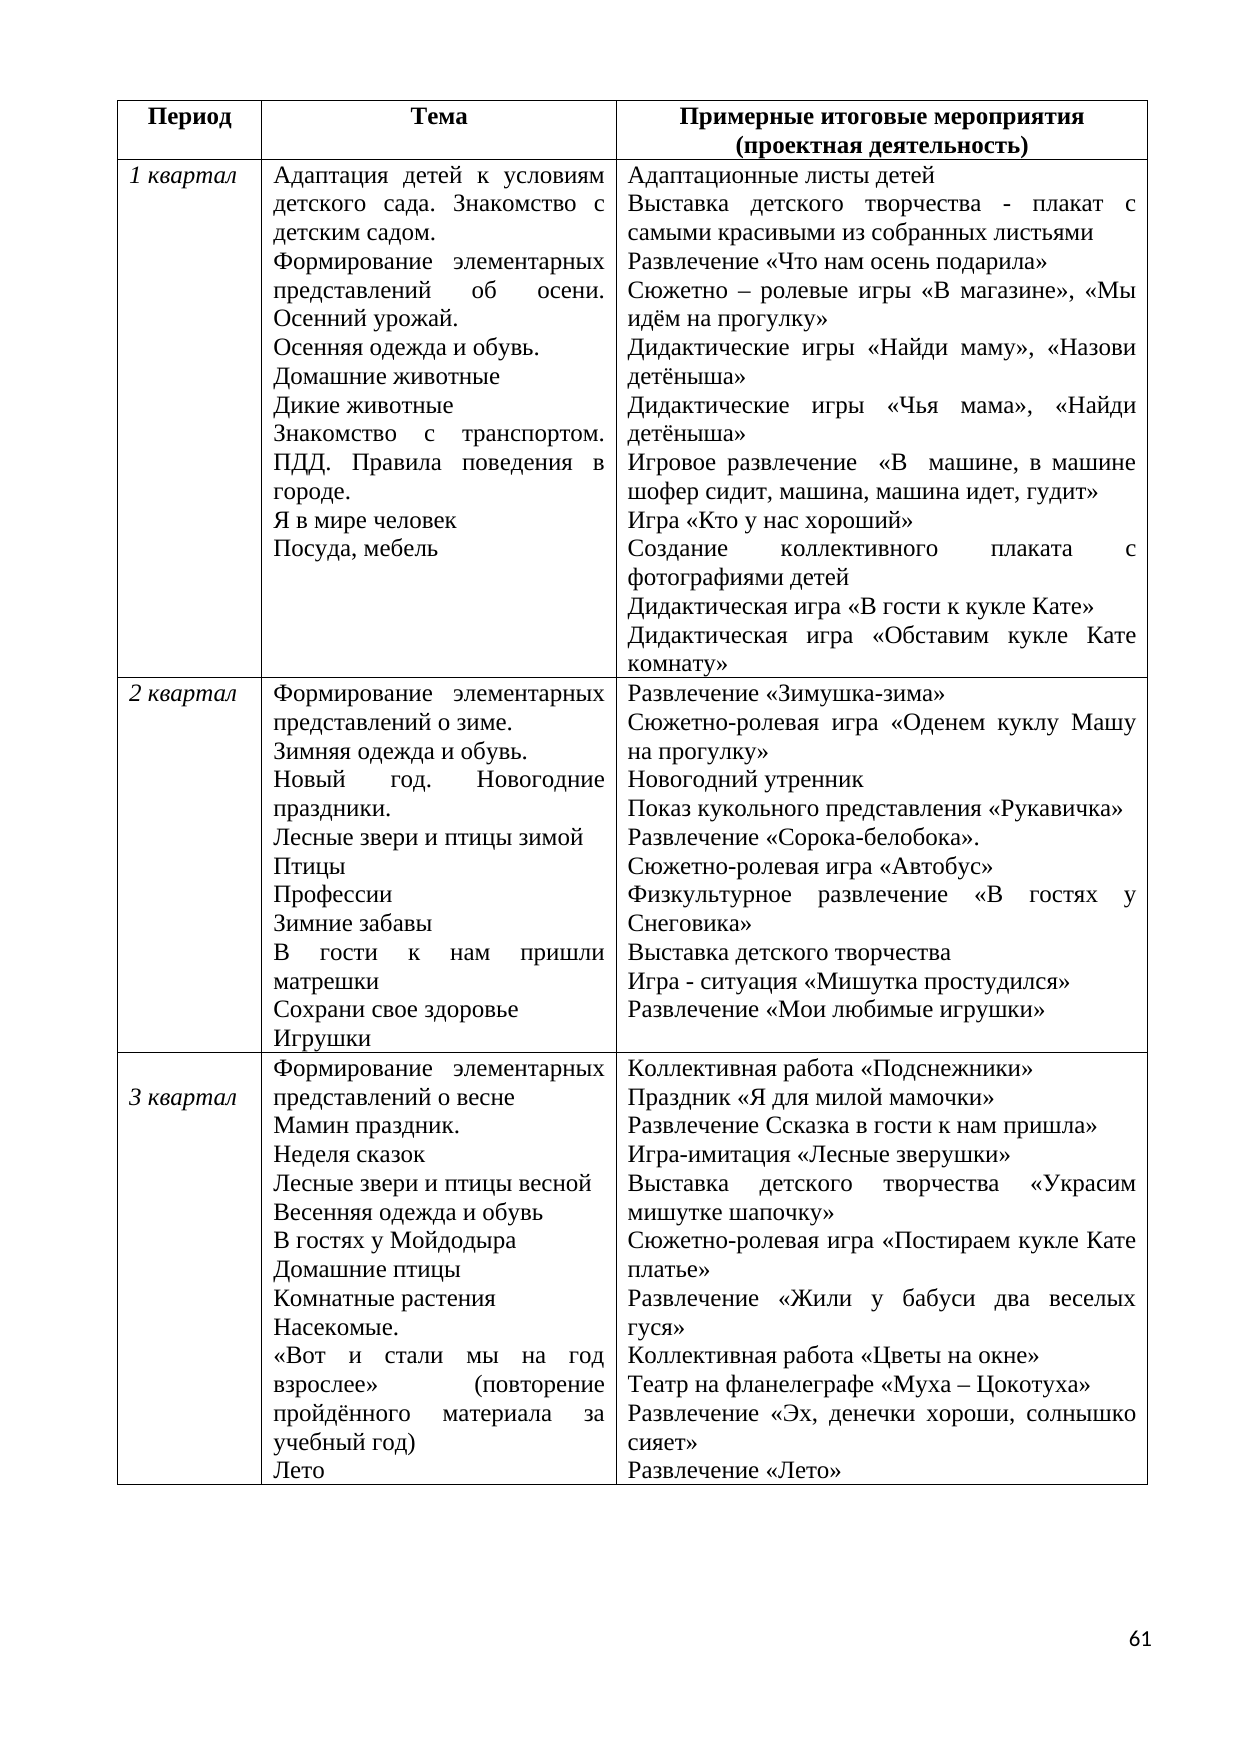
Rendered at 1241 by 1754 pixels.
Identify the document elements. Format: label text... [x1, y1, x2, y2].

table_cell Формирование элементарных представлений о весне Мамин праздник. Неделя сказок Лесные звери и птицы весной Весенняя одежда и обувь В гостях у Мойдодыра Домашние птицы Комнатные растения Насекомые. «Вот и стали мы на год взрослее» (повторение пройдённого материала за учебный год) Лето [262, 1053, 616, 1484]
table_header Период [118, 101, 261, 159]
table_cell Адаптационные листы детей Выставка детского творчества - плакат с самыми красивыми из собранных листьями Развлечение «Что нам осень подарила» Сюжетно – ролевые игры «В магазине», «Мы идём на прогулку» Дидактические игры «Найди маму», «Назови детёныша» Дидактические игры «Чья мама», «Найди детёныша» Игровое развлечение «В машине, в машине шофер сидит, машина, машина идет, гудит» Игра «Кто у нас хороший» Создание коллективного плаката с фотографиями детей Дидактическая игра «В гости к кукле Кате» Дидактическая игра «Обставим кукле Кате комнату» [617, 160, 1147, 677]
table_header Примерные итоговые мероприятия (проектная деятельность) [617, 101, 1147, 159]
table_header Тема [262, 101, 616, 159]
table_cell Адаптация детей к условиям детского сада. Знакомство с детским садом. Формирование элементарных представлений об осени. Осенний урожай. Осенняя одежда и обувь. Домашние животные Дикие животные Знакомство с транспортом. ПДД. Правила поведения в городе. Я в мире человек Посуда, мебель [262, 160, 616, 677]
table_cell 1 квартал [118, 160, 261, 677]
table_cell 2 квартал [118, 678, 261, 1052]
table_cell 3 квартал [118, 1053, 261, 1484]
table_cell Развлечение «Зимушка-зима» Сюжетно-ролевая игра «Оденем куклу Машу на прогулку» Новогодний утренник Показ кукольного представления «Рукавичка» Развлечение «Сорока-белобока». Сюжетно-ролевая игра «Автобус» Физкультурное развлечение «В гостях у Снеговика» Выставка детского творчества Игра - ситуация «Мишутка простудился» Развлечение «Мои любимые игрушки» [617, 678, 1147, 1052]
table_cell Формирование элементарных представлений о зиме. Зимняя одежда и обувь. Новый год. Новогодние праздники. Лесные звери и птицы зимой Птицы Профессии Зимние забавы В гости к нам пришли матрешки Сохрани свое здоровье Игрушки [262, 678, 616, 1052]
table_cell Коллективная работа «Подснежники» Праздник «Я для милой мамочки» Развлечение Ссказка в гости к нам пришла» Игра-имитация «Лесные зверушки» Выставка детского творчества «Украсим мишутке шапочку» Сюжетно-ролевая игра «Постираем кукле Кате платье» Развлечение «Жили у бабуси два веселых гуся» Коллективная работа «Цветы на окне» Театр на фланелеграфе «Муха – Цокотуха» Развлечение «Эх, денечки хороши, солнышко сияет» Развлечение «Лето» [617, 1053, 1147, 1484]
